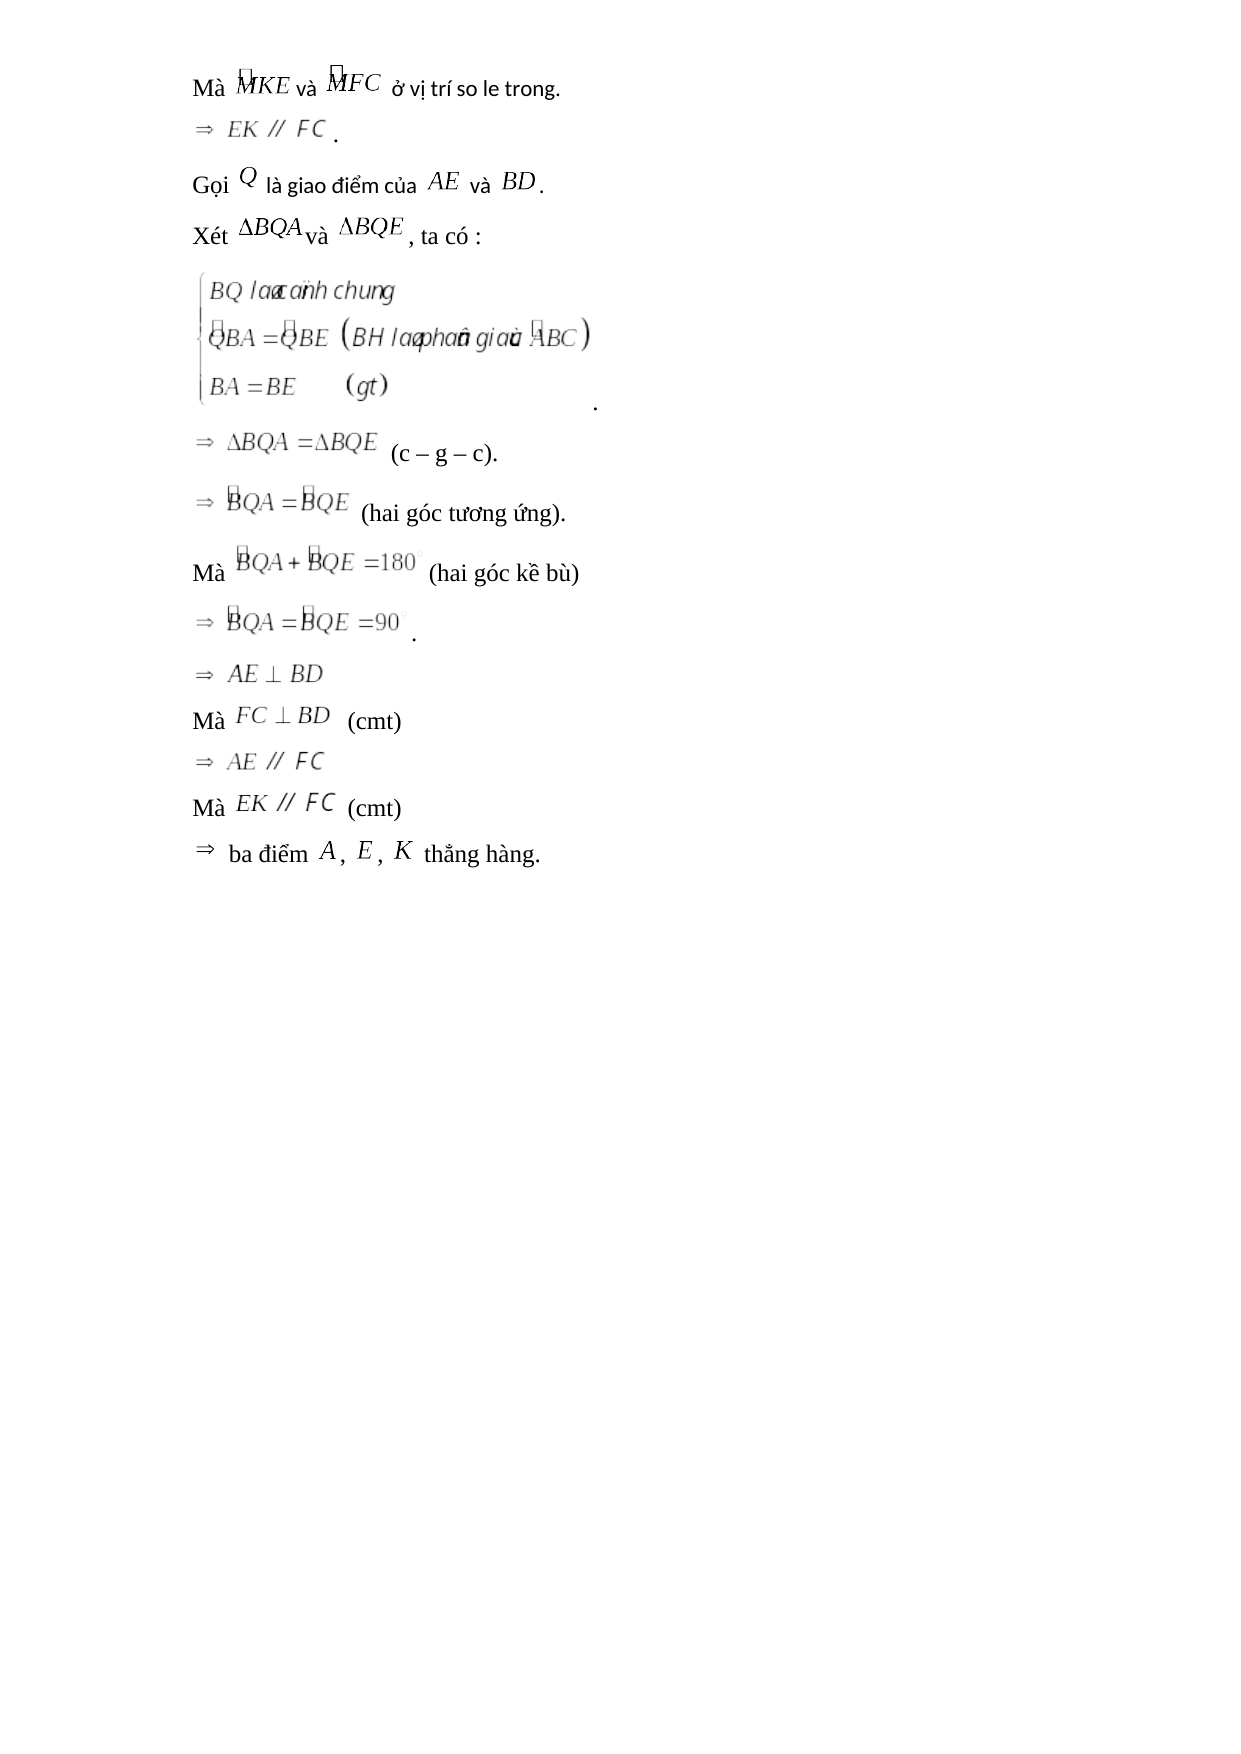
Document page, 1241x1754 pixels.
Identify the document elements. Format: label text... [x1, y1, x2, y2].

text Gọi là giao điểm của và . [89, 161, 1152, 199]
text (c – g – c). [89, 429, 1152, 467]
text (hai góc tương ứng). [89, 479, 1152, 527]
text Mà (cmt) [89, 788, 1152, 822]
text Mà (hai góc kề bù) [89, 539, 1152, 587]
text ba điểm , , thẳng hàng. [89, 834, 1152, 868]
text . [89, 115, 1152, 148]
text Mà (cmt) [89, 701, 1152, 734]
text Mà và ở vị trí so le trong. [89, 59, 1152, 102]
text . [89, 269, 1152, 416]
text . [89, 600, 1152, 647]
text Xét và , ta có : [192, 212, 1152, 250]
